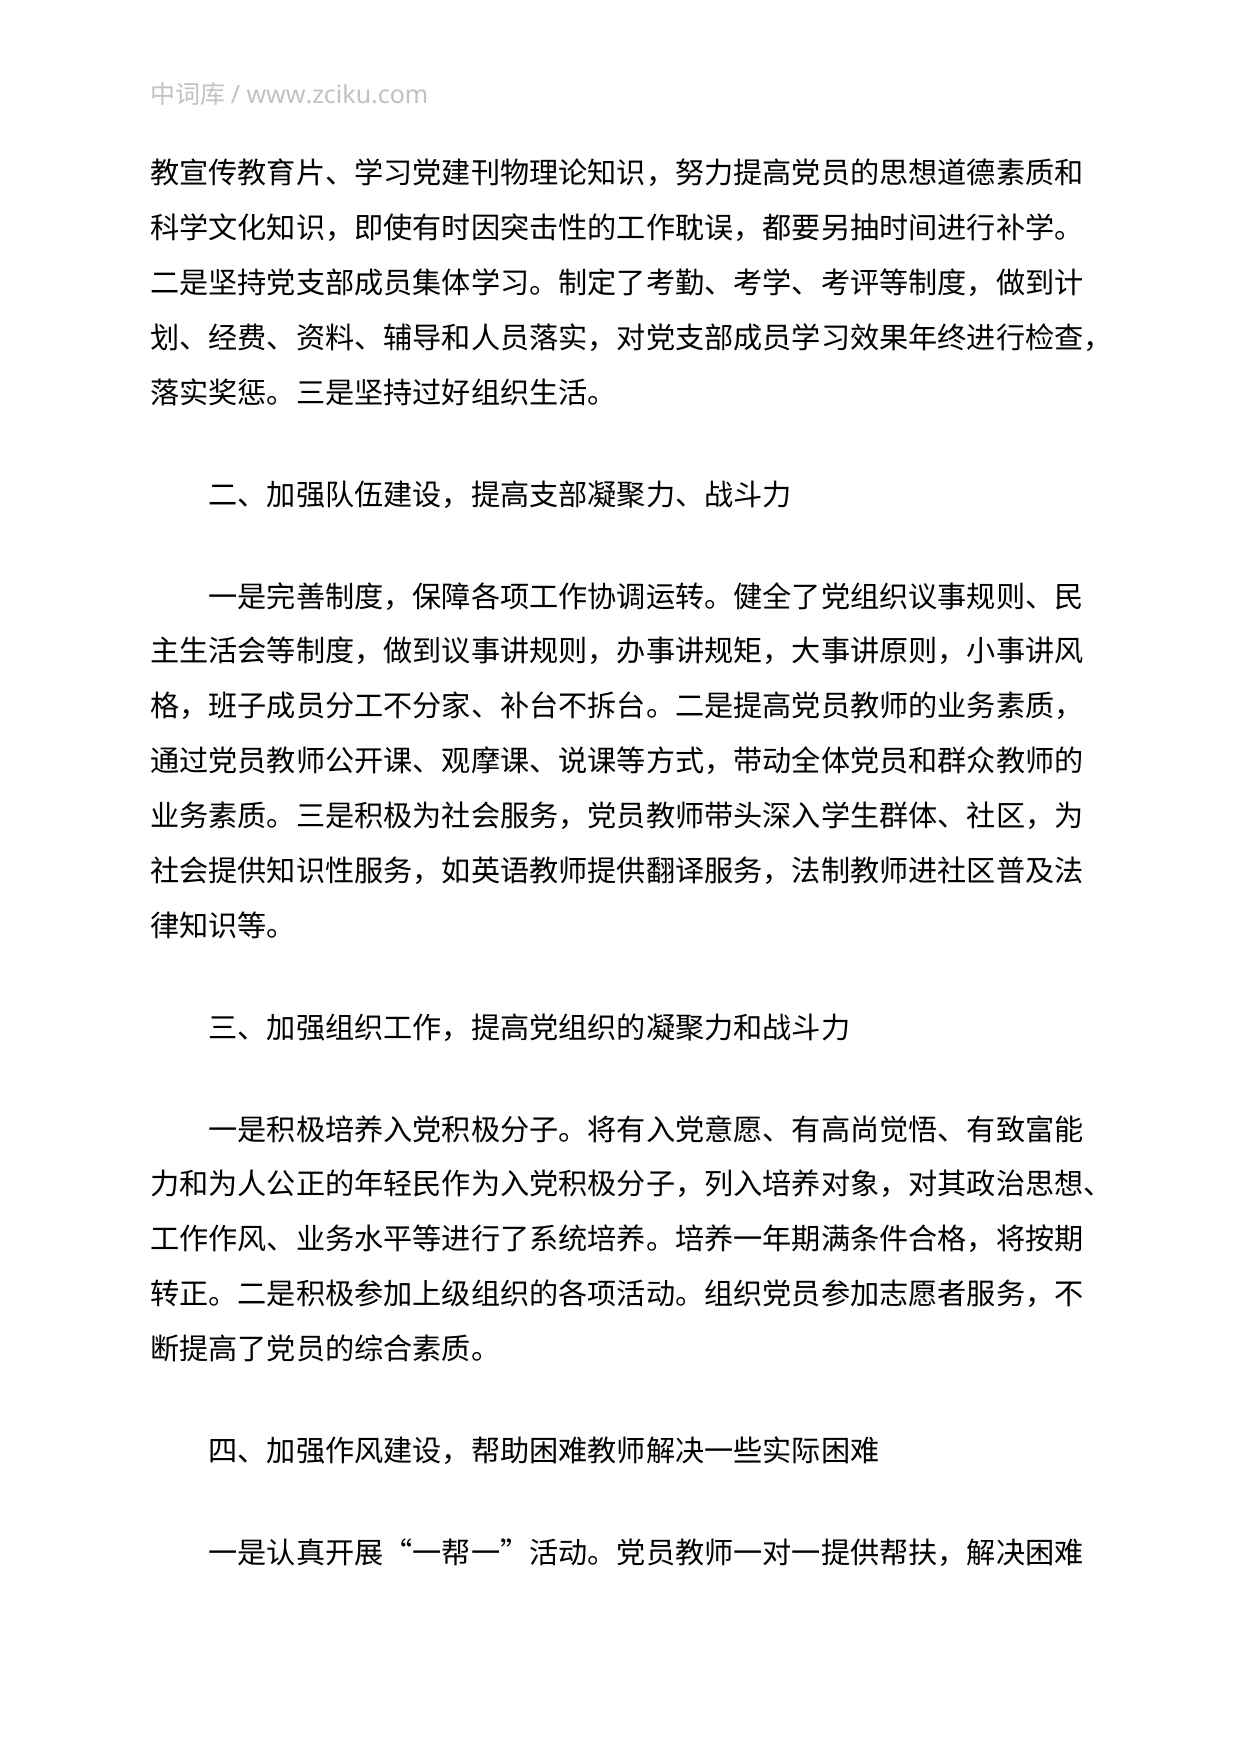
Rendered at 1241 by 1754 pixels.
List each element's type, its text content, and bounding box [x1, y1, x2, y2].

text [150, 1529, 1090, 1571]
text 一是完善制度，保障各项工作协调运转。健全了党组织议事规则、民主生活会等制度，做到议事讲规则，办事讲规矩，大事讲原则，小事讲风格，班子成员分工不分家、补台不拆台。二是提高党员教师的业务素质，通过党员教师公开课、观摩课、说课等方式，带动全体党员和群众教师的业务素质。三是积极为社会服务，党员教师带头深入学生群体、社区，为社会提供知识性服务，如英语教师提供翻译服务，法制教师进社区普及法律知识等。 [150, 573, 1090, 945]
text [150, 150, 1090, 412]
text 二、加强队伍建设，提高支部凝聚力、战斗力 [150, 471, 1090, 514]
text 三、加强组织工作，提高党组织的凝聚力和战斗力 [150, 1004, 1090, 1047]
text 一是积极培养入党积极分子。将有入党意愿、有高尚觉悟、有致富能力和为人公正的年轻民作为入党积极分子，列入培养对象，对其政治思想、工作作风、业务水平等进行了系统培养。培养一年期满条件合格，将按期转正。二是积极参加上级组织的各项活动。组织党员参加志愿者服务，不断提高了党员的综合素质。 [150, 1106, 1090, 1368]
text 四、加强作风建设，帮助困难教师解决一些实际困难 [150, 1427, 1090, 1470]
